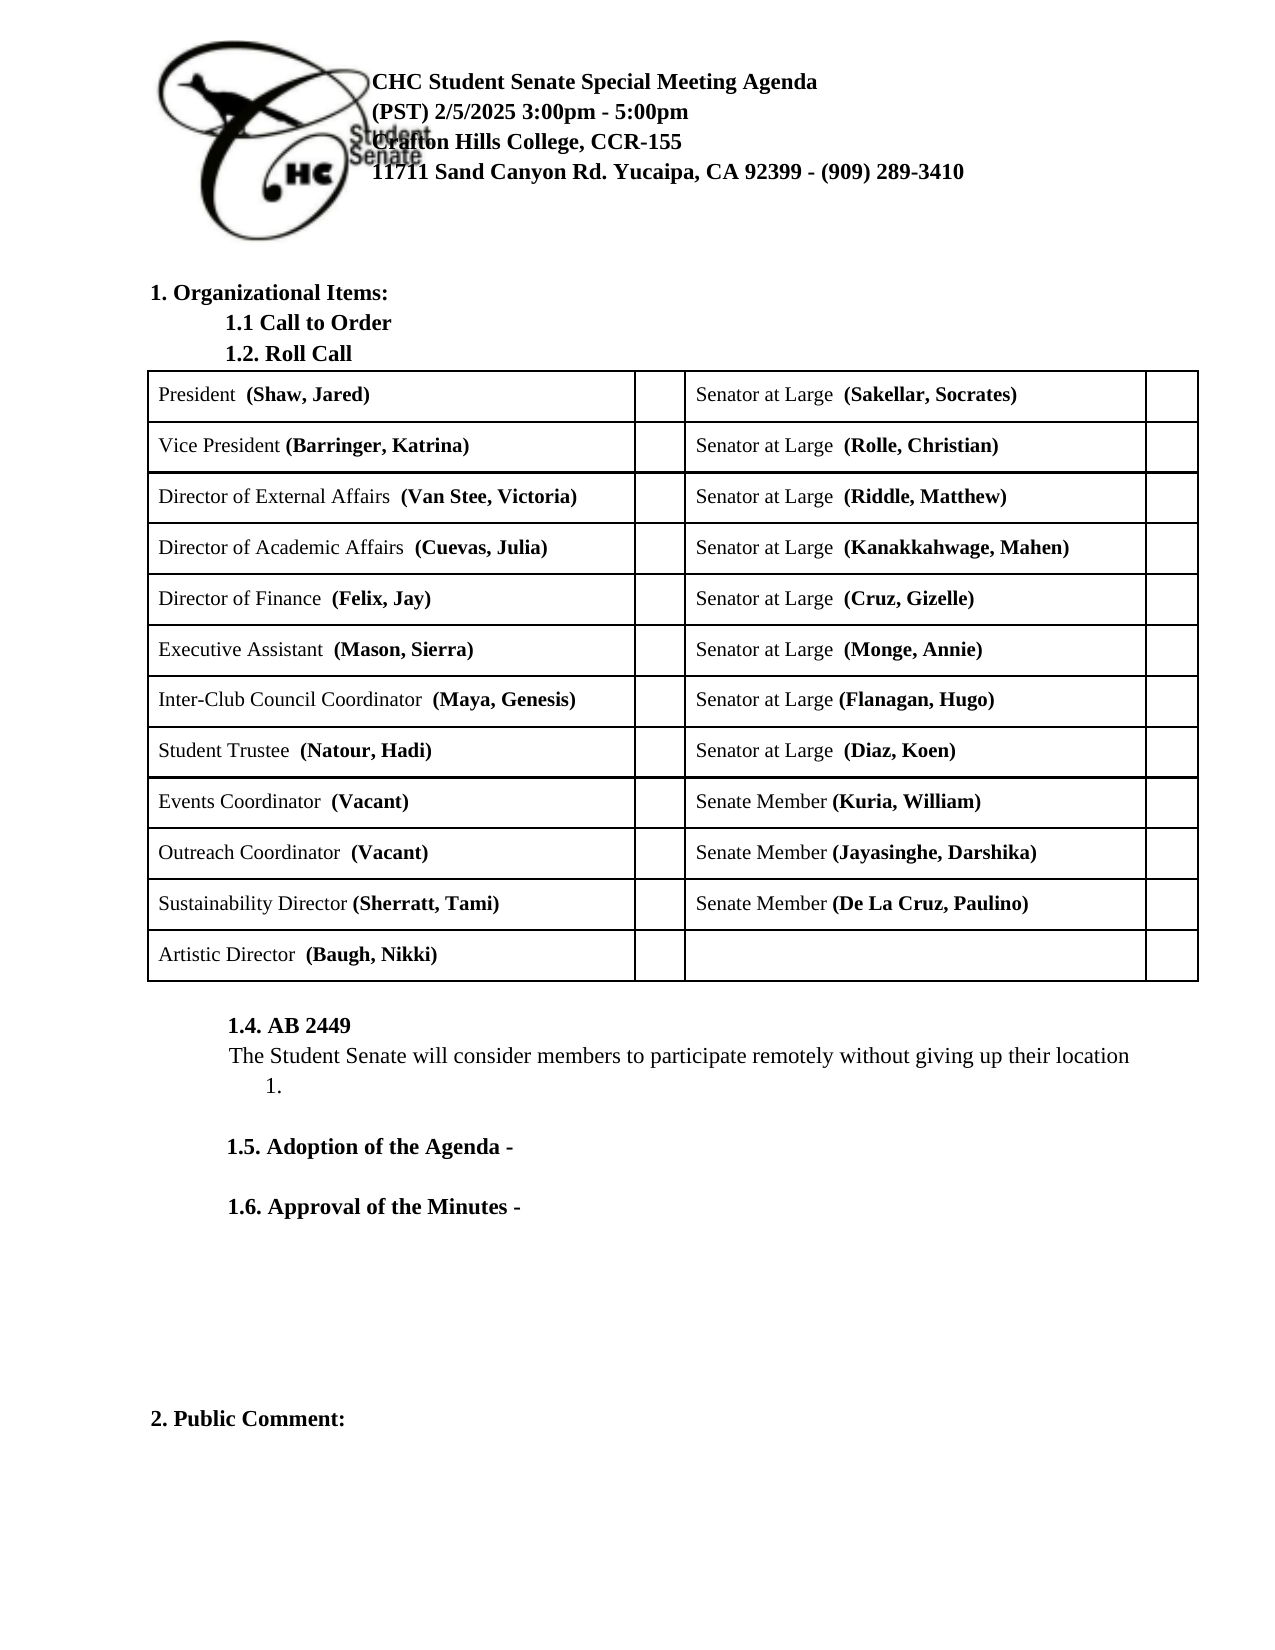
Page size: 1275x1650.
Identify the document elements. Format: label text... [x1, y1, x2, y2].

table_cell Director of Finance (Felix, Jay) [149, 575, 634, 624]
table_cell Senator at Large (Monge, Annie) [686, 626, 1145, 675]
table_header [636, 372, 684, 421]
table_cell Senator at Large (Flanagan, Hugo) [686, 677, 1145, 726]
table_header [1147, 372, 1197, 421]
table_cell [1147, 779, 1197, 827]
table_cell Senator at Large (Rolle, Christian) [686, 423, 1145, 471]
table_cell Artistic Director (Baugh, Nikki) [149, 931, 634, 980]
table_cell [1147, 931, 1197, 980]
table_cell [636, 829, 684, 878]
table_cell [1147, 474, 1197, 522]
text 2. Public Comment: [150, 1405, 1197, 1431]
table_cell Student Trustee (Natour, Hadi) [149, 728, 634, 776]
table_cell Senator at Large (Diaz, Koen) [686, 728, 1145, 776]
table_cell Senator at Large (Cruz, Gizelle) [686, 575, 1145, 624]
table_cell [1147, 880, 1197, 929]
table_cell [1147, 423, 1197, 471]
table_cell [636, 423, 684, 471]
text The Student Senate will consider members to participate remotely without giving up their location [228, 1042, 1197, 1069]
table_cell Senate Member (Jayasinghe, Darshika) [686, 829, 1145, 878]
table_cell Events Coordinator (Vacant) [149, 779, 634, 827]
table_cell [636, 575, 684, 624]
text 1. [265, 1072, 1197, 1099]
table_cell Senate Member (De La Cruz, Paulino) [686, 880, 1145, 929]
table_cell Senate Member (Kuria, William) [686, 779, 1145, 827]
table_cell [636, 524, 684, 573]
table_cell [636, 880, 684, 929]
table_cell [1147, 626, 1197, 675]
table_cell [1147, 677, 1197, 726]
text 1. Organizational Items: [150, 279, 1197, 306]
table_cell Outreach Coordinator (Vacant) [149, 829, 634, 878]
text 1.1 Call to Order [225, 309, 1197, 336]
text 1.4. AB 2449 [222, 1012, 1197, 1038]
table_cell [636, 626, 684, 675]
table_cell [636, 474, 684, 522]
table_cell [636, 728, 684, 776]
table_cell Inter-Club Council Coordinator (Maya, Genesis) [149, 677, 634, 726]
text 1.5. Adoption of the Agenda - [226, 1133, 1197, 1159]
table_cell Director of External Affairs (Van Stee, Victoria) [149, 474, 634, 522]
table_cell Senator at Large (Riddle, Matthew) [686, 474, 1145, 522]
table_cell [636, 931, 684, 980]
picture [149, 40, 435, 249]
table_cell [636, 677, 684, 726]
text 1.6. Approval of the Minutes - [227, 1193, 1197, 1220]
table_cell Director of Academic Affairs (Cuevas, Julia) [149, 524, 634, 573]
text 1.2. Roll Call [225, 339, 1197, 366]
table_cell [1147, 829, 1197, 878]
table_header Senator at Large (Sakellar, Socrates) [686, 372, 1145, 421]
table_cell [686, 931, 1145, 980]
table_cell Executive Assistant (Mason, Sierra) [149, 626, 634, 675]
table_cell [1147, 575, 1197, 624]
table_cell Sustainability Director (Sherratt, Tami) [149, 880, 634, 929]
table_cell [1147, 524, 1197, 573]
table_cell Vice President (Barringer, Katrina) [149, 423, 634, 471]
table_cell Senator at Large (Kanakkahwage, Mahen) [686, 524, 1145, 573]
table_cell [636, 779, 684, 827]
table_header President (Shaw, Jared) [149, 372, 634, 421]
table_cell [1147, 728, 1197, 776]
